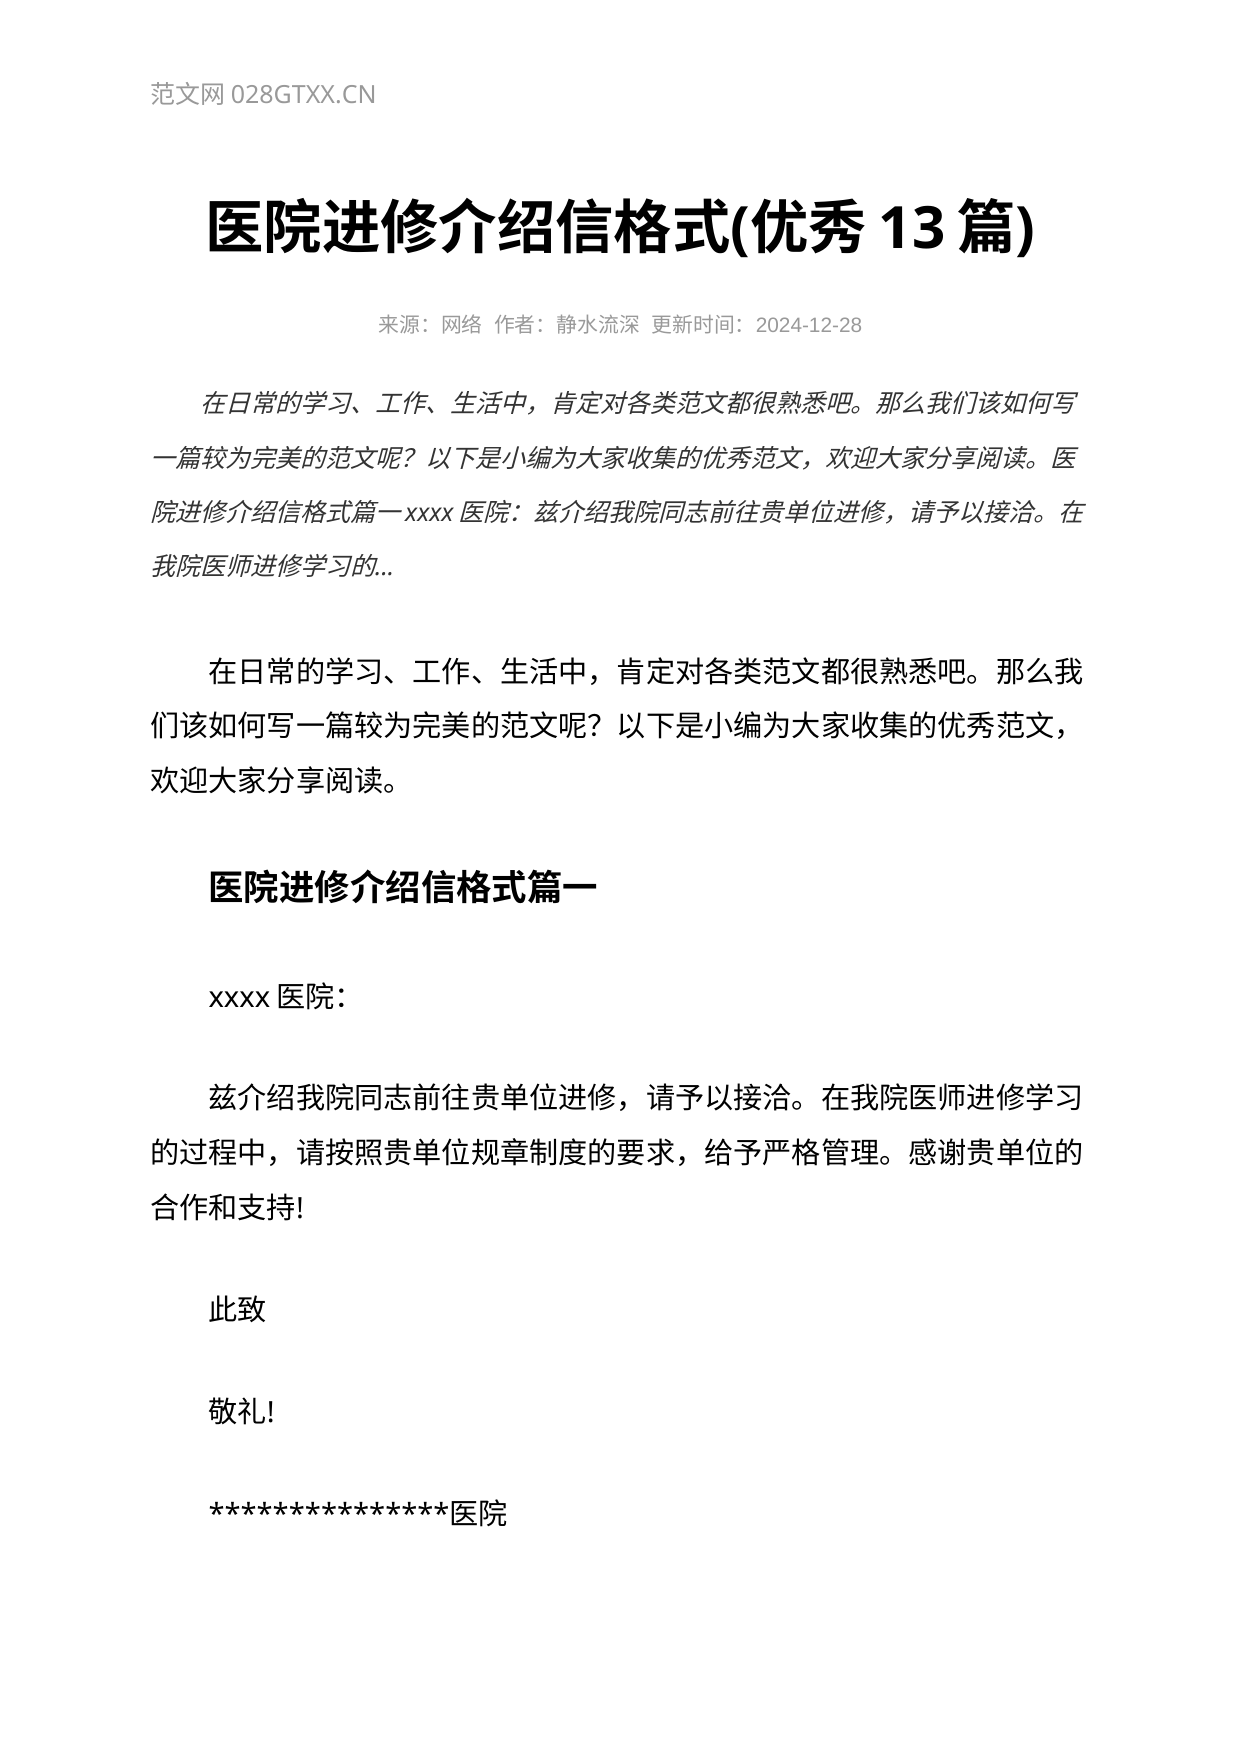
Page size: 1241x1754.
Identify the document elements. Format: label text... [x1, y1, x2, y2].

text 兹介绍我院同志前往贵单位进修，请予以接洽。在我院医师进修学习的过程中，请按照贵单位规章制度的要求，给予严格管理。感谢贵单位的合作和支持! [150, 1075, 1090, 1227]
text 在日常的学习、工作、生活中，肯定对各类范文都很熟悉吧。那么我们该如何写一篇较为完美的范文呢？以下是小编为大家收集的优秀范文，欢迎大家分享阅读。医院进修介绍信格式篇一xxxx医院：兹介绍我院同志前往贵单位进修，请予以接洽。在我院医师进修学习的... [150, 384, 1090, 583]
text 敬礼! [150, 1389, 1090, 1431]
text 在日常的学习、工作、生活中，肯定对各类范文都很熟悉吧。那么我们该如何写一篇较为完美的范文呢？以下是小编为大家收集的优秀范文，欢迎大家分享阅读。 [150, 648, 1090, 800]
text 来源：网络 作者：静水流深 更新时间：2024-12-28 [150, 313, 1090, 337]
subtitle 医院进修介绍信格式(优秀13篇) [150, 181, 1090, 266]
text ***************医院 [150, 1491, 1090, 1533]
text 医院进修介绍信格式篇一 [150, 860, 1090, 911]
text 此致 [150, 1287, 1090, 1329]
text xxxx医院： [150, 973, 1090, 1016]
